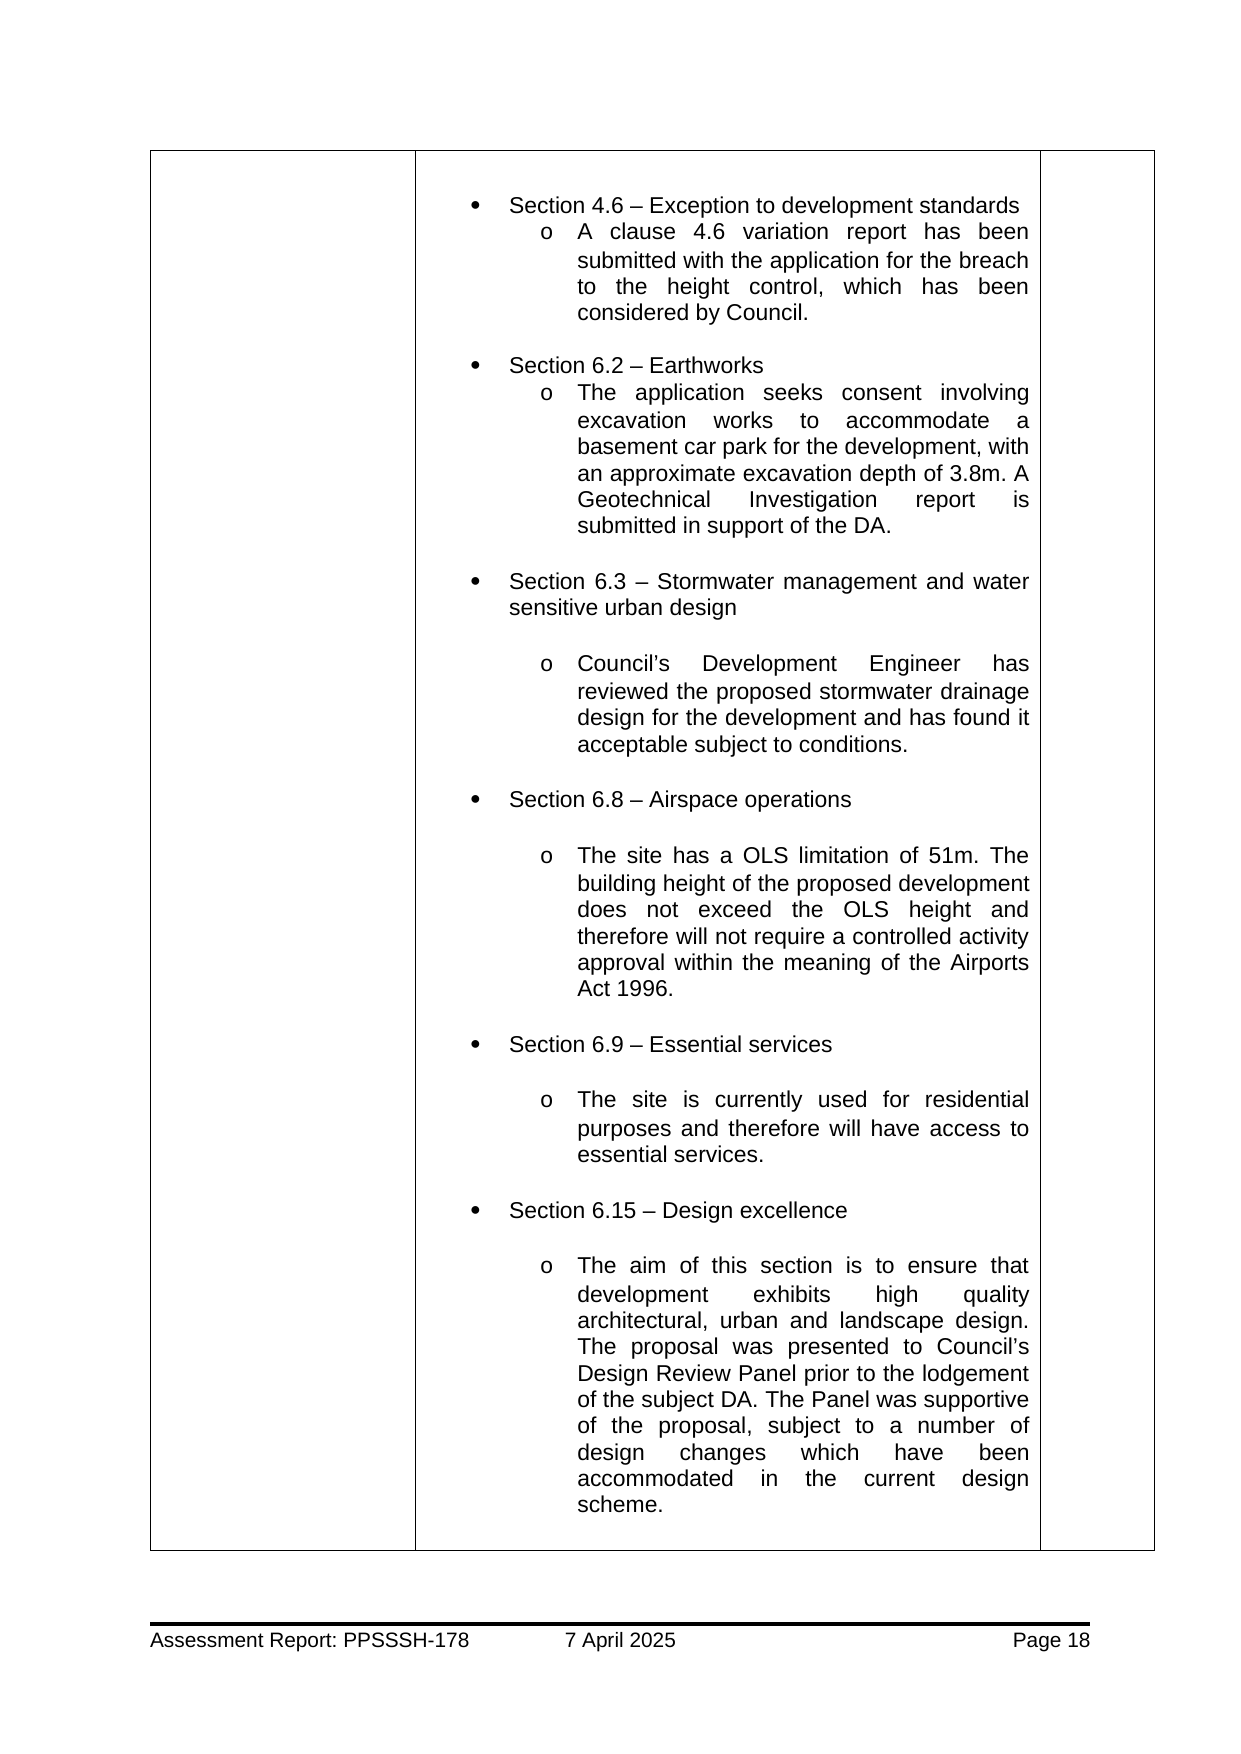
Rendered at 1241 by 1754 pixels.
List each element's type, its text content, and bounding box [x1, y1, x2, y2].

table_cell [416, 151, 1040, 1550]
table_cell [151, 151, 415, 1550]
table_cell N [1041, 151, 1154, 1550]
